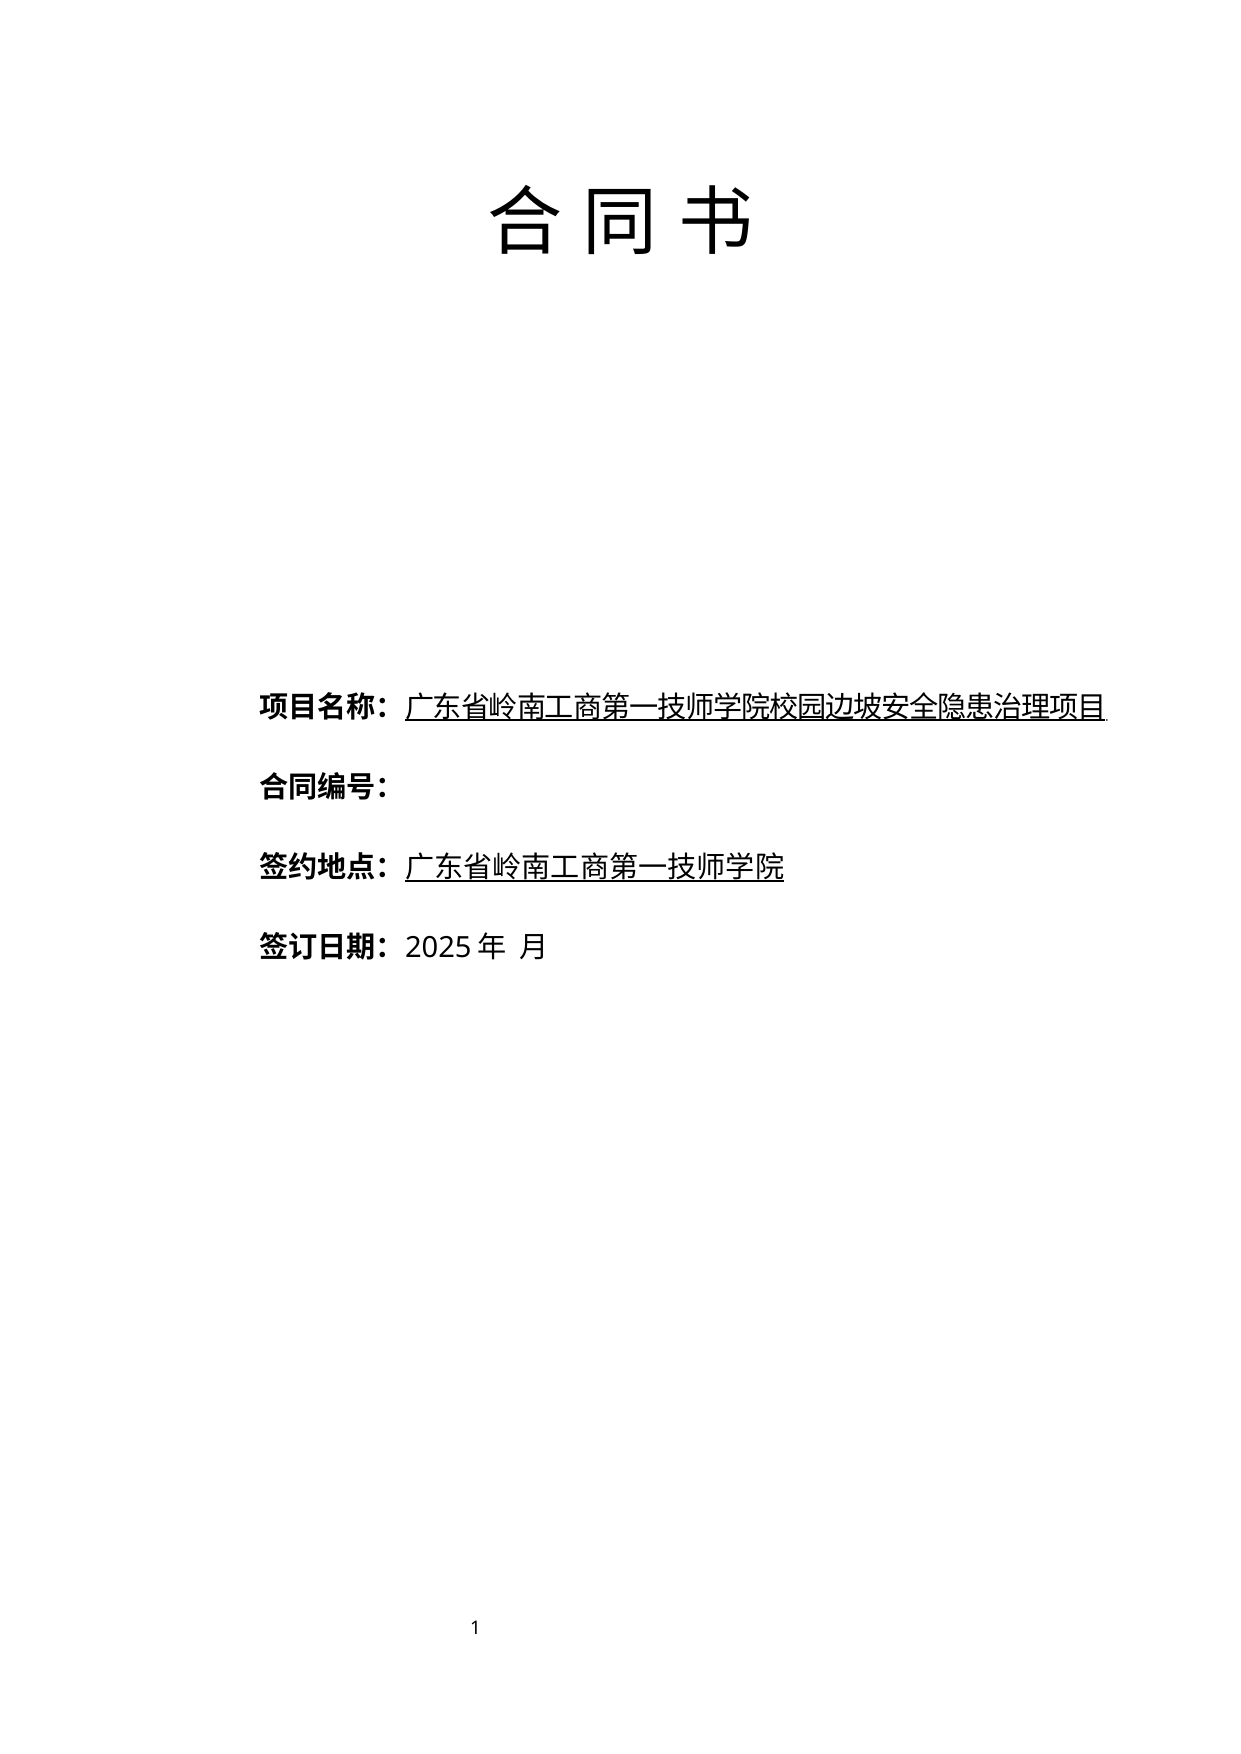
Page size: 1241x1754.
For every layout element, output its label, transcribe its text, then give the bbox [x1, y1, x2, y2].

text 合同书 [112, 162, 1128, 271]
text 签订日期：2025年 月 [112, 923, 1128, 966]
text 合同编号： [112, 763, 1128, 806]
text 项目名称：广东省岭南工商第一技师学院校园边坡安全隐患治理项目 [112, 683, 1128, 725]
text 签约地点：广东省岭南工商第一技师学院 [112, 843, 1128, 886]
